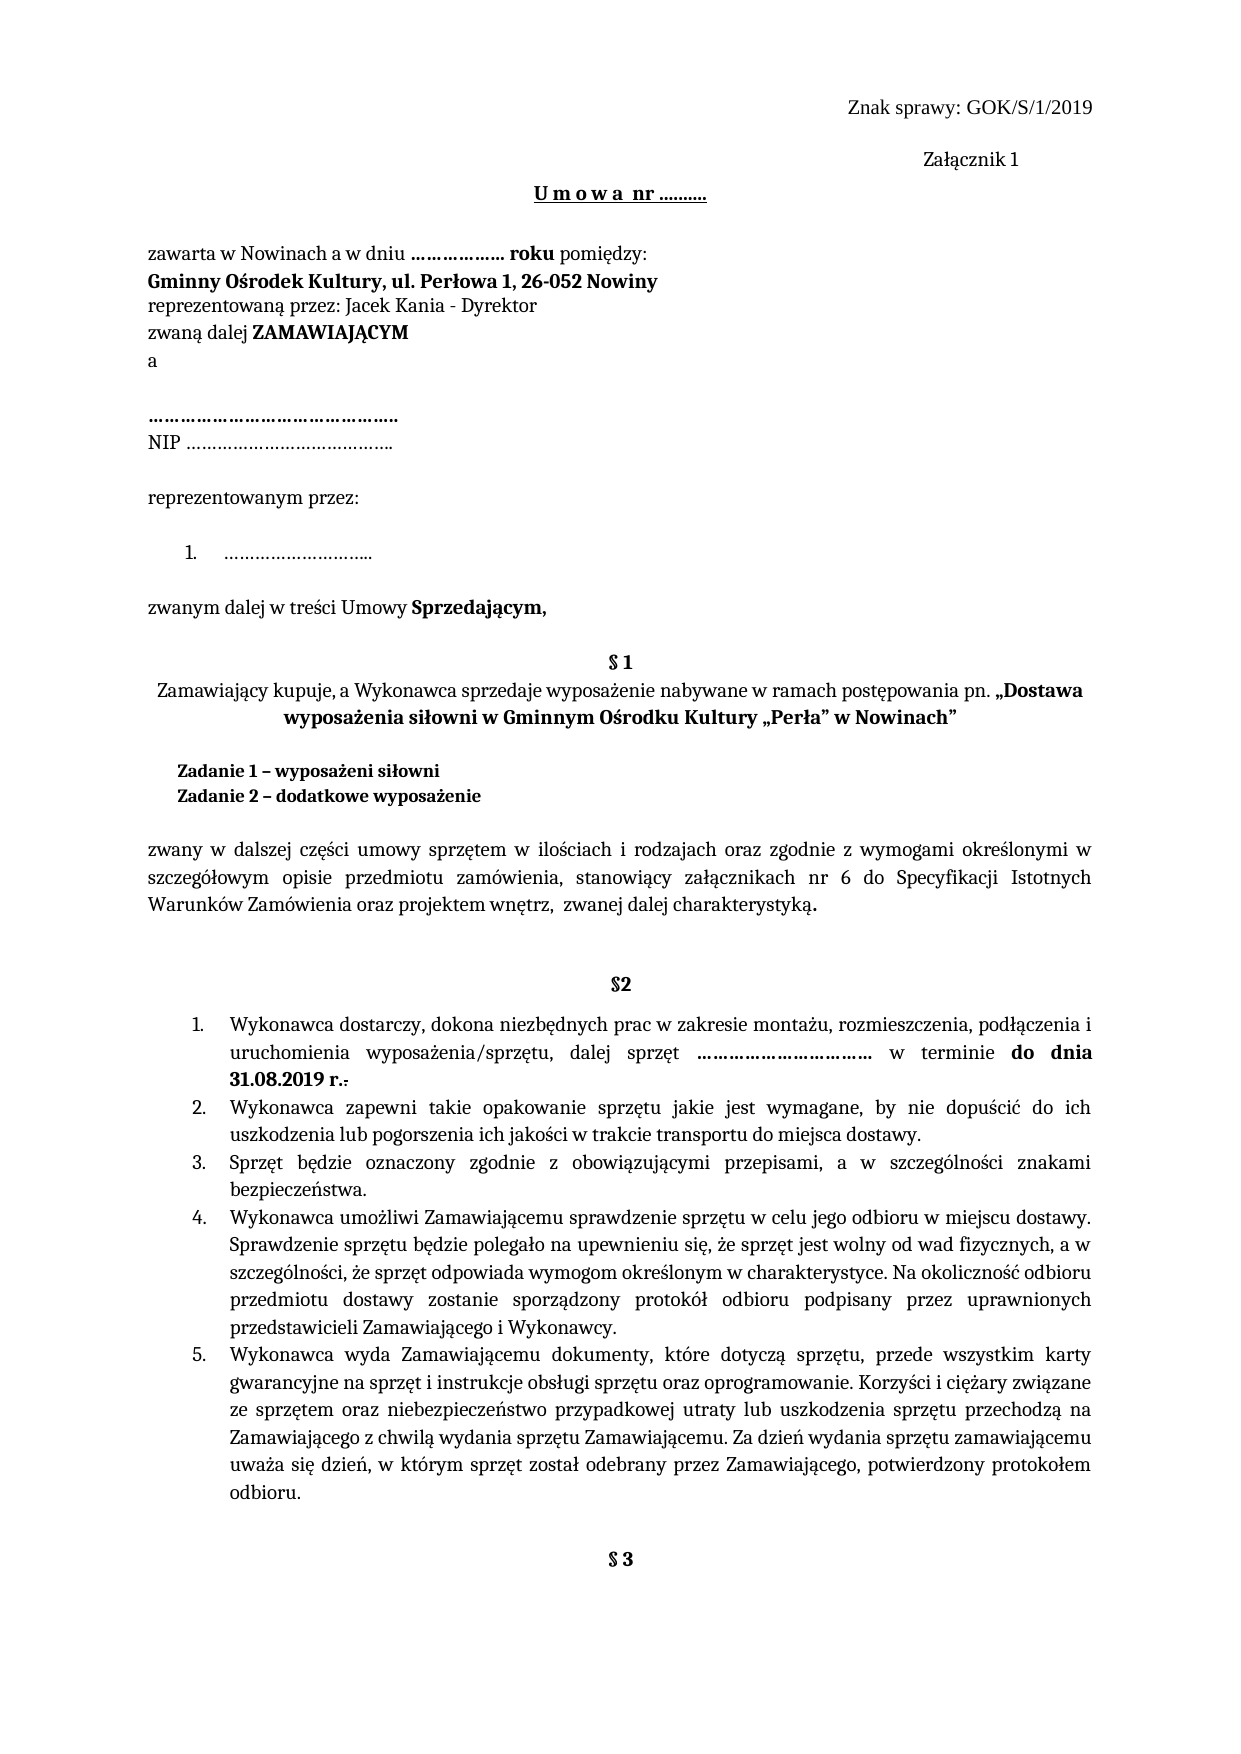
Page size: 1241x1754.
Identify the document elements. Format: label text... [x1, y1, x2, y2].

text Gminny Ośrodek Kultury, ul. Perłowa 1, 26-052 Nowiny [148, 269, 1092, 293]
text reprezentowanym przez: [148, 486, 1092, 510]
text Załącznik 1 [148, 148, 1092, 172]
text §2 [148, 973, 1093, 997]
title U m o w a nr .......... [148, 182, 1092, 206]
text zwanym dalej w treści Umowy Sprzedającym, [148, 596, 1092, 620]
text § 3 [148, 1548, 1092, 1572]
list Wykonawca dostarczy, dokona niezbędnych prac w zakresie montażu, rozmieszczenia, podłączenia i uruchomienia wyposażenia/sprzętu, dalej sprzęt …………………………… w terminie do dnia 31.08.2019 r.. [192, 1013, 1092, 1092]
text Zamawiający kupuje, a Wykonawca sprzedaje wyposażenie nabywane w ramach postępowania pn. „Dostawa wyposażenia siłowni w Gminnym Ośrodku Kultury „Perła” w Nowinach” [148, 678, 1092, 730]
list Wykonawca umożliwi Zamawiającemu sprawdzenie sprzętu w celu jego odbioru w miejscu dostawy. Sprawdzenie sprzętu będzie polegało na upewnieniu się, że sprzęt jest wolny od wad fizycznych, a w szczególności, że sprzęt odpowiada wymogom określonym w charakterystyce. Na okoliczność odbioru przedmiotu dostawy zostanie sporządzony protokół odbioru podpisany przez uprawnionych przedstawicieli Zamawiającego i Wykonawcy. [192, 1206, 1092, 1339]
text zwaną dalej ZAMAWIAJĄCYM [148, 321, 1092, 345]
list ……………………….. [185, 541, 1092, 565]
text zwany w dalszej części umowy sprzętem w ilościach i rodzajach oraz zgodnie z wymogami określonymi w szczegółowym opisie przedmiotu zamówienia, stanowiący załącznikach nr 6 do Specyfikacji Istotnych Warunków Zamówienia oraz projektem wnętrz, zwanej dalej charakterystyką. [148, 838, 1092, 917]
text zawarta w Nowinach a w dniu ……………... roku pomiędzy: [148, 242, 1092, 266]
text Zadanie 2 – dodatkowe wyposażenie [177, 786, 1092, 807]
text reprezentowaną przez: Jacek Kania - Dyrektor [148, 293, 1092, 317]
list Sprzęt będzie oznaczony zgodnie z obowiązującymi przepisami, a w szczególności znakami bezpieczeństwa. [192, 1151, 1092, 1202]
text § 1 [148, 651, 1092, 675]
list Wykonawca zapewni takie opakowanie sprzętu jakie jest wymagane, by nie dopuścić do ich uszkodzenia lub pogorszenia ich jakości w trakcie transportu do miejsca dostawy. [192, 1096, 1092, 1147]
subtitle NIP …………………………………. [148, 431, 1092, 455]
text ……………………………………….. [148, 403, 1092, 427]
text a [148, 348, 1092, 372]
list Wykonawca wyda Zamawiającemu dokumenty, które dotyczą sprzętu, przede wszystkim karty gwarancyjne na sprzęt i instrukcje obsługi sprzętu oraz oprogramowanie. Korzyści i ciężary związane ze sprzętem oraz niebezpieczeństwo przypadkowej utraty lub uszkodzenia sprzętu przechodzą na Zamawiającego z chwilą wydania sprzętu Zamawiającemu. Za dzień wydania sprzętu zamawiającemu uważa się dzień, w którym sprzęt został odebrany przez Zamawiającego, potwierdzony protokołem odbioru. [192, 1343, 1092, 1504]
text Zadanie 1 – wyposażeni siłowni [177, 761, 1092, 783]
